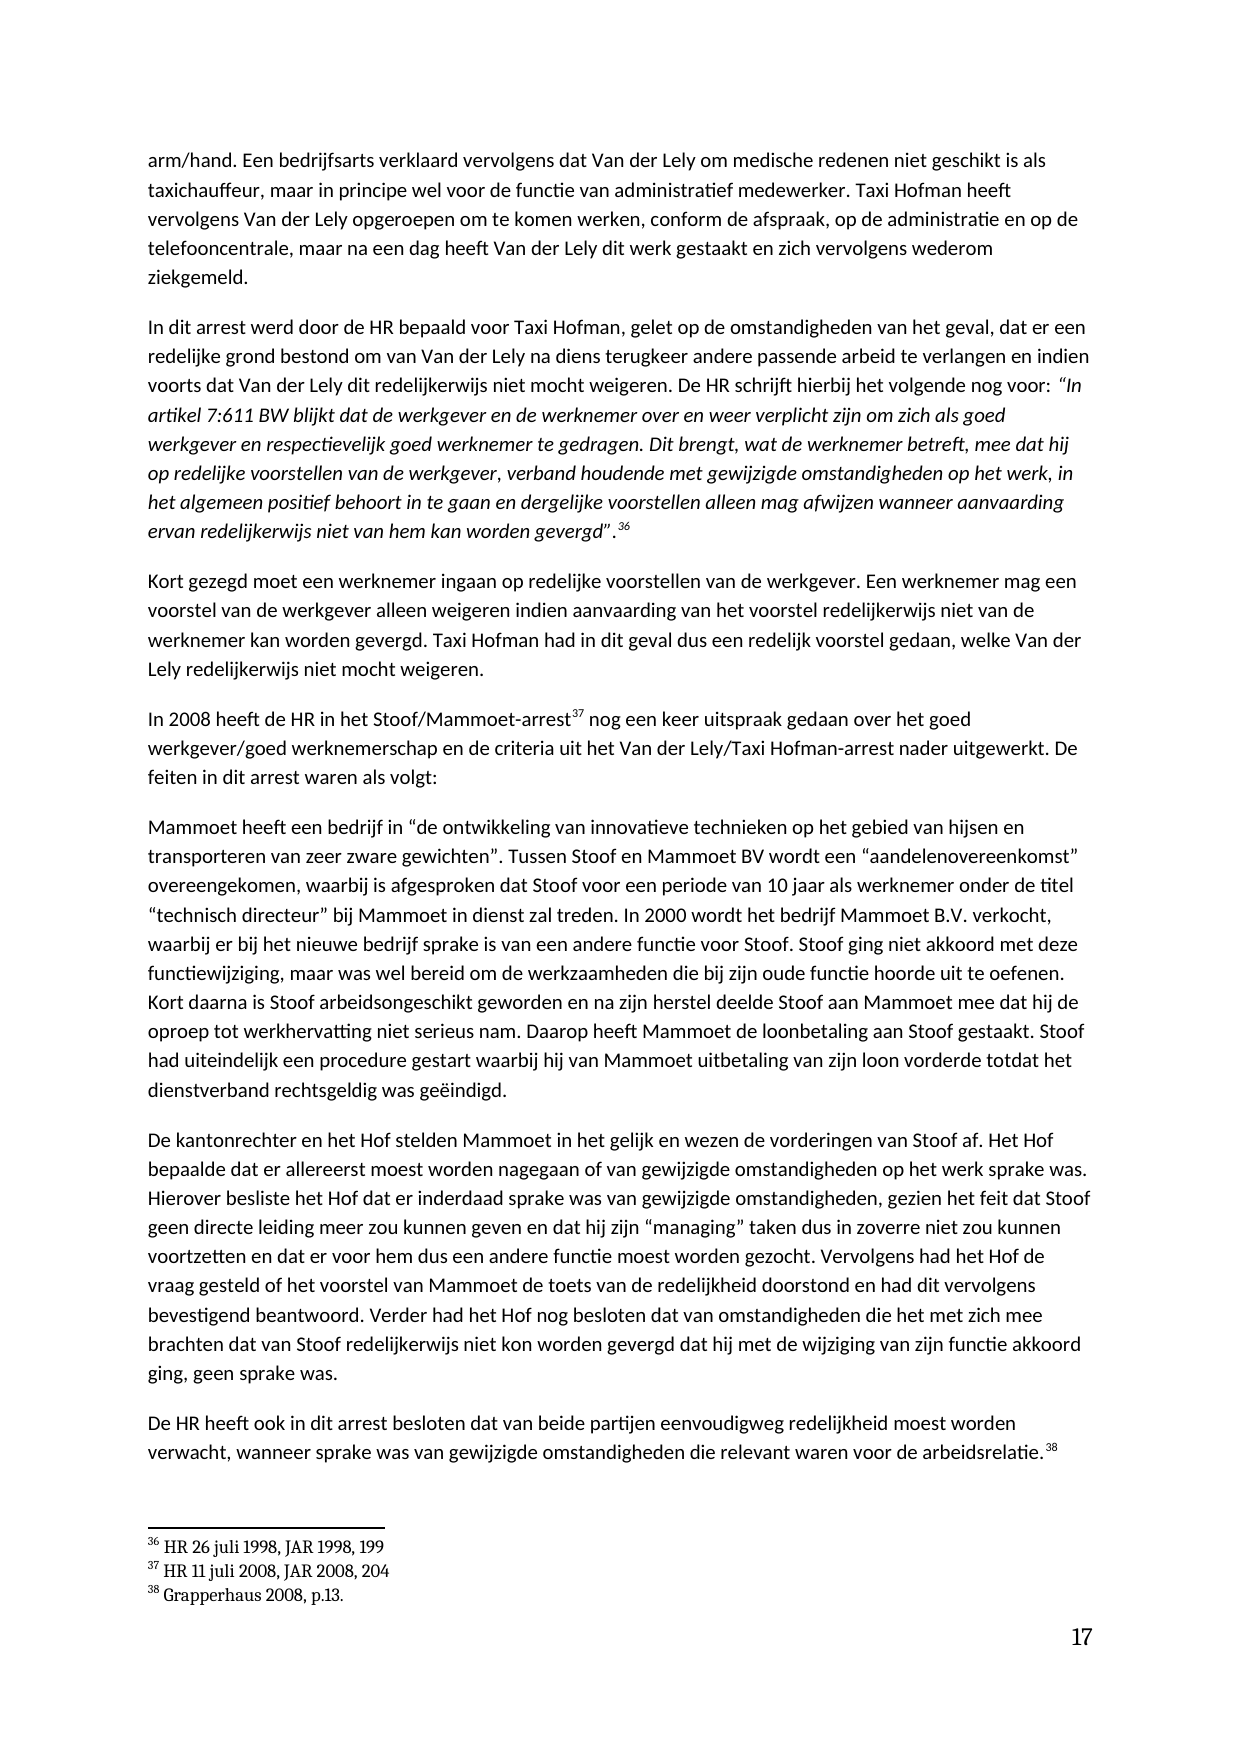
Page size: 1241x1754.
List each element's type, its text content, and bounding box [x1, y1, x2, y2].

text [148, 1410, 1093, 1465]
text Kort gezegd moet een werknemer ingaan op redelijke voorstellen van de werkgever. Een werknemer mag een voorstel van de werkgever alleen weigeren indien aanvaarding van het voorstel redelijkerwijs niet van de werknemer kan worden gevergd. Taxi Hofman had in dit geval dus een redelijk voorstel gedaan, welke Van der Lely redelijkerwijs niet mocht weigeren. [148, 568, 1093, 681]
text De kantonrechter en het Hof stelden Mammoet in het gelijk en wezen de vorderingen van Stoof af. Het Hof bepaalde dat er allereerst moest worden nagegaan of van gewijzigde omstandigheden op het werk sprake was. Hierover besliste het Hof dat er inderdaad sprake was van gewijzigde omstandigheden, gezien het feit dat Stoof geen directe leiding meer zou kunnen geven en dat hij zijn “managing” taken dus in zoverre niet zou kunnen voortzetten en dat er voor hem dus een andere functie moest worden gezocht. Vervolgens had het Hof de vraag gesteld of het voorstel van Mammoet de toets van de redelijkheid doorstond en had dit vervolgens bevestigend beantwoord. Verder had het Hof nog besloten dat van omstandigheden die het met zich mee brachten dat van Stoof redelijkerwijs niet kon worden gevergd dat hij met de wijziging van zijn functie akkoord ging, geen sprake was. [148, 1127, 1093, 1386]
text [148, 148, 1093, 290]
text In dit arrest werd door de HR bepaald voor Taxi Hofman, gelet op de omstandigheden van het geval, dat er een redelijke grond bestond om van Van der Lely na diens terugkeer andere passende arbeid te verlangen en indien voorts dat Van der Lely dit redelijkerwijs niet mocht weigeren. De HR schrijft hierbij het volgende nog voor: “In artikel 7:611 BW blijkt dat de werkgever en de werknemer over en weer verplicht zijn om zich als goed werkgever en respectievelijk goed werknemer te gedragen. Dit brengt, wat de werknemer betreft, mee dat hij op redelijke voorstellen van de werkgever, verband houdende met gewijzigde omstandigheden op het werk, in het algemeen positief behoort in te gaan en dergelijke voorstellen alleen mag afwijzen wanneer aanvaarding ervan redelijkerwijs niet van hem kan worden gevergd”. [148, 314, 1093, 544]
text Mammoet heeft een bedrijf in “de ontwikkeling van innovatieve technieken op het gebied van hijsen en transporteren van zeer zware gewichten”. Tussen Stoof en Mammoet BV wordt een “aandelenovereenkomst” overeengekomen, waarbij is afgesproken dat Stoof voor een periode van 10 jaar als werknemer onder de titel “technisch directeur” bij Mammoet in dienst zal treden. In 2000 wordt het bedrijf Mammoet B.V. verkocht, waarbij er bij het nieuwe bedrijf sprake is van een andere functie voor Stoof. Stoof ging niet akkoord met deze functiewijziging, maar was wel bereid om de werkzaamheden die bij zijn oude functie hoorde uit te oefenen. Kort daarna is Stoof arbeidsongeschikt geworden en na zijn herstel deelde Stoof aan Mammoet mee dat hij de oproep tot werkhervatting niet serieus nam. Daarop heeft Mammoet de loonbetaling aan Stoof gestaakt. Stoof had uiteindelijk een procedure gestart waarbij hij van Mammoet uitbetaling van zijn loon vorderde totdat het dienstverband rechtsgeldig was geëindigd. [148, 814, 1093, 1102]
text In 2008 heeft de HR in het Stoof/Mammoet-arrest nog een keer uitspraak gedaan over het goed werkgever/goed werknemerschap en de criteria uit het Van der Lely/Taxi Hofman-arrest nader uitgewerkt. De feiten in dit arrest waren als volgt: [148, 706, 1093, 790]
